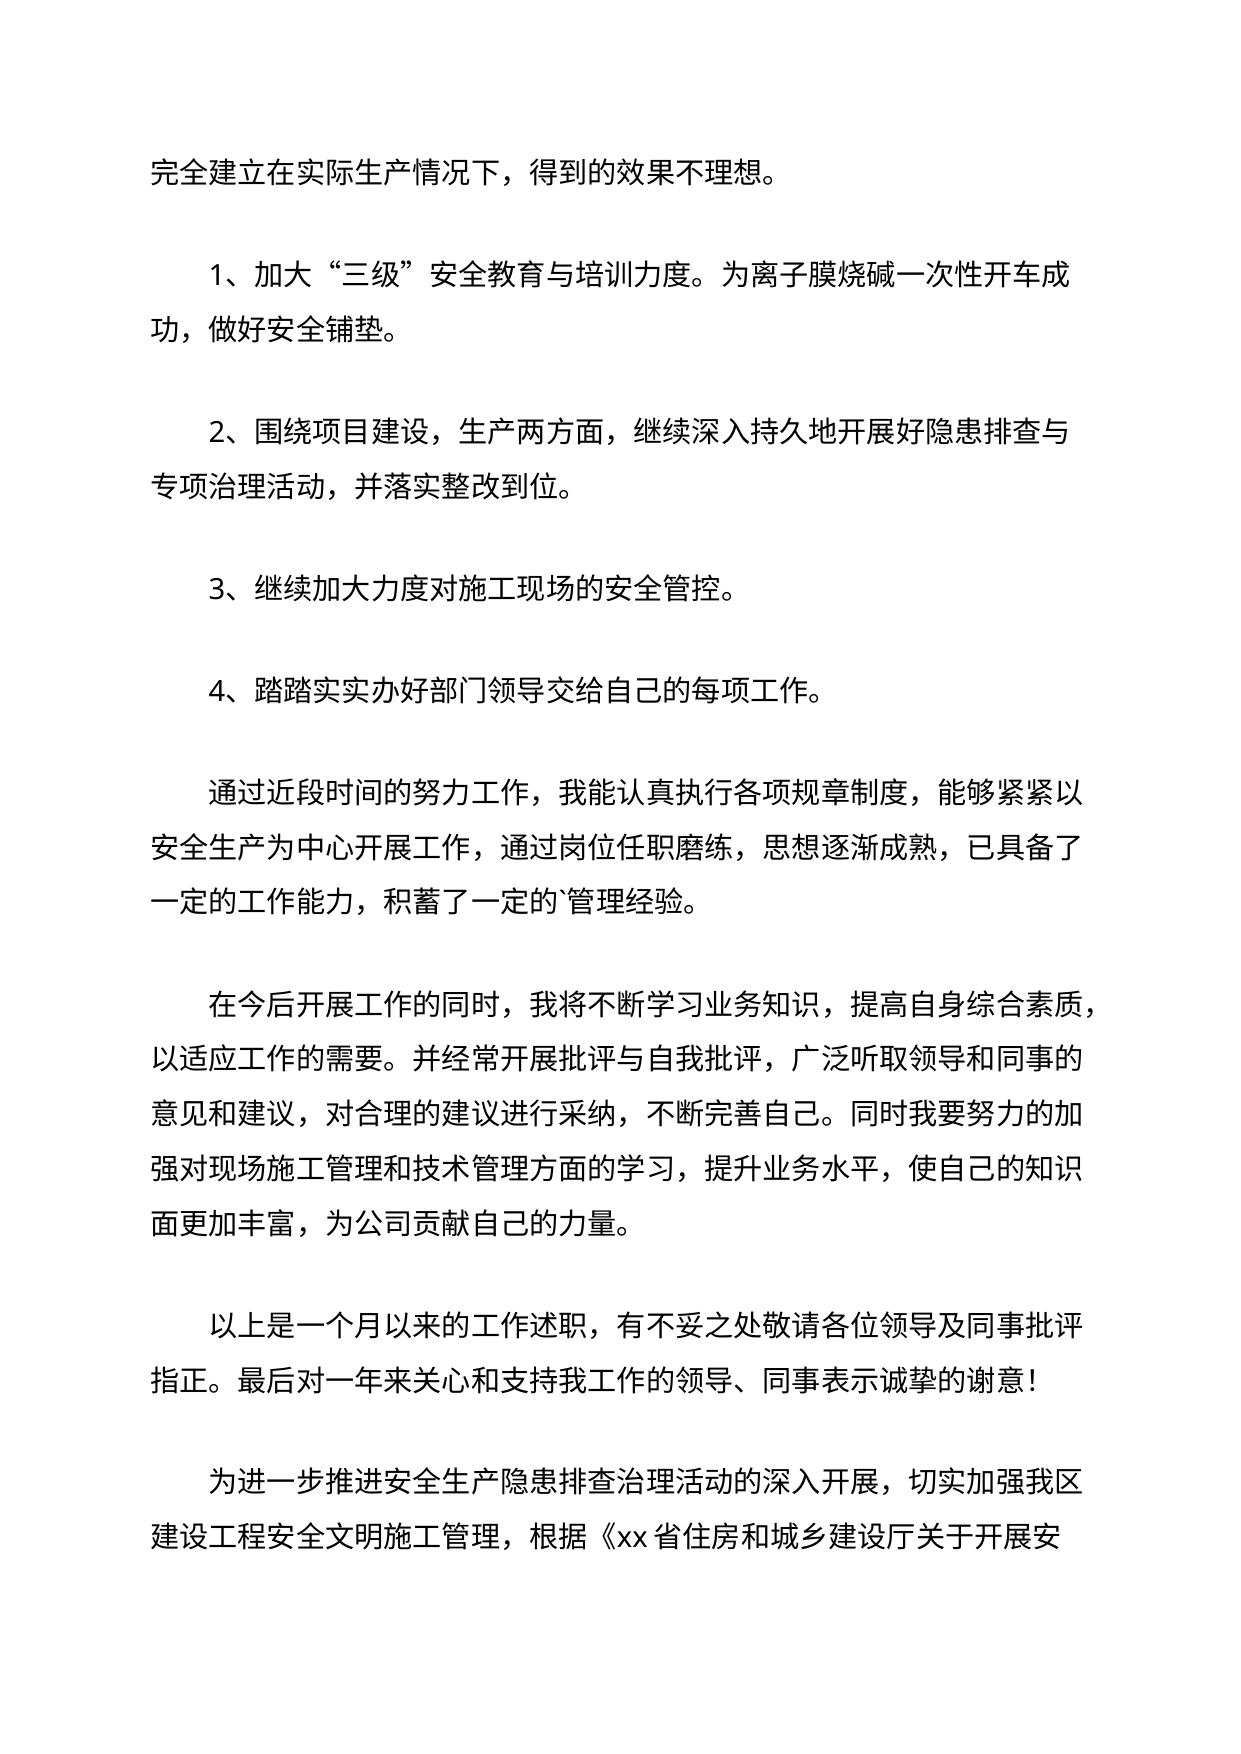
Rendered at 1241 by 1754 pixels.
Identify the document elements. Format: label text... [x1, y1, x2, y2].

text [150, 1459, 1090, 1556]
text 3、继续加大力度对施工现场的安全管控。 [150, 565, 1090, 608]
text 4、踏踏实实办好部门领导交给自己的每项工作。 [150, 667, 1090, 710]
text 通过近段时间的努力工作，我能认真执行各项规章制度，能够紧紧以安全生产为中心开展工作，通过岗位任职磨练，思想逐渐成熟，已具备了一定的工作能力，积蓄了一定的`管理经验。 [150, 769, 1090, 921]
text 2、围绕项目建设，生产两方面，继续深入持久地开展好隐患排查与专项治理活动，并落实整改到位。 [150, 408, 1090, 506]
text 1、加大“三级”安全教育与培训力度。为离子膜烧碱一次性开车成功，做好安全铺垫。 [150, 252, 1090, 349]
text 以上是一个月以来的工作述职，有不妥之处敬请各位领导及同事批评指正。最后对一年来关心和支持我工作的领导、同事表示诚挚的谢意！ [150, 1302, 1090, 1399]
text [150, 150, 1090, 192]
text 在今后开展工作的同时，我将不断学习业务知识，提高自身综合素质，以适应工作的需要。并经常开展批评与自我批评，广泛听取领导和同事的意见和建议，对合理的建议进行采纳，不断完善自己。同时我要努力的加强对现场施工管理和技术管理方面的学习，提升业务水平，使自己的知识面更加丰富，为公司贡献自己的力量。 [150, 981, 1090, 1243]
